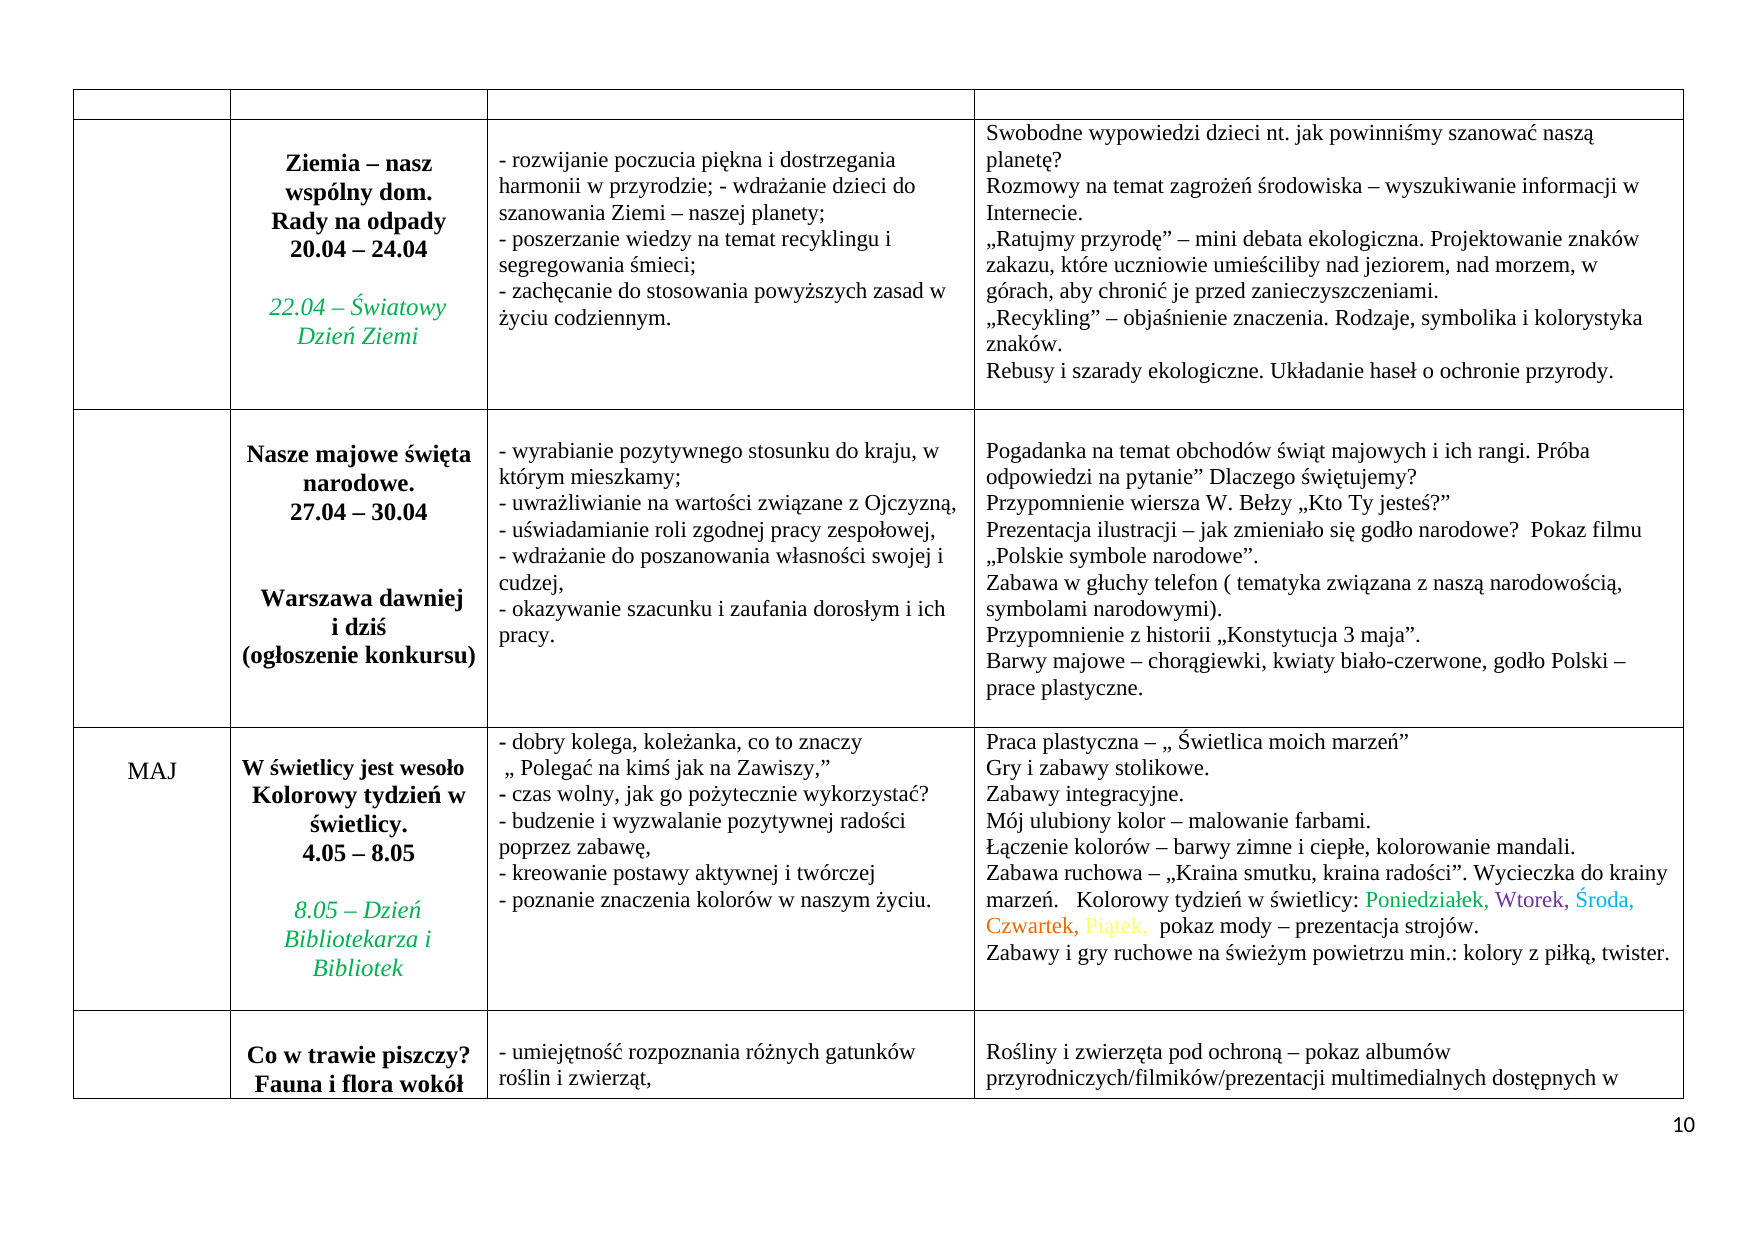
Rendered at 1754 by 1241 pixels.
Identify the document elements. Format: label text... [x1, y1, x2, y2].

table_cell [975, 90, 1683, 118]
table_cell Praca plastyczna – „ Świetlica moich marzeń” Gry i zabawy stolikowe. Zabawy integracyjne. Mój ulubiony kolor – malowanie farbami. Łączenie kolorów – barwy zimne i ciepłe, kolorowanie mandali. Zabawa ruchowa – „Kraina smutku, kraina radości”. Wycieczka do krainy marzeń. Kolorowy tydzień w świetlicy: Poniedziałek, Wtorek, Środa, Czwartek, Piątek, pokaz mody – prezentacja strojów. Zabawy i gry ruchowe na świeżym powietrzu min.: kolory z piłką, twister. [975, 728, 1683, 1010]
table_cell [975, 1011, 1683, 1098]
table_cell [74, 410, 230, 727]
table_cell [231, 1011, 487, 1098]
table_cell MAJ [74, 728, 230, 1010]
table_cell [231, 90, 487, 118]
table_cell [488, 90, 974, 118]
table_cell - rozwijanie poczucia piękna i dostrzegania harmonii w przyrodzie; - wdrażanie dzieci do szanowania Ziemi – naszej planety; - poszerzanie wiedzy na temat recyklingu i segregowania śmieci; - zachęcanie do stosowania powyższych zasad w życiu codziennym. [488, 120, 974, 409]
table_cell [74, 90, 230, 118]
table_cell W świetlicy jest wesoło Kolorowy tydzień w świetlicy. 4.05 – 8.05 8.05 – Dzień Bibliotekarza i Bibliotek [231, 728, 487, 1010]
table_cell - dobry kolega, koleżanka, co to znaczy „ Polegać na kimś jak na Zawiszy,” - czas wolny, jak go pożytecznie wykorzystać? - budzenie i wyzwalanie pozytywnej radości poprzez zabawę, - kreowanie postawy aktywnej i twórczej - poznanie znaczenia kolorów w naszym życiu. [488, 728, 974, 1010]
table_cell Ziemia – nasz wspólny dom. Rady na odpady 20.04 – 24.04 22.04 – Światowy Dzień Ziemi [231, 120, 487, 409]
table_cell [488, 1011, 974, 1098]
table_cell Swobodne wypowiedzi dzieci nt. jak powinniśmy szanować naszą planetę? Rozmowy na temat zagrożeń środowiska – wyszukiwanie informacji w Internecie. „Ratujmy przyrodę” – mini debata ekologiczna. Projektowanie znaków zakazu, które uczniowie umieściliby nad jeziorem, nad morzem, w górach, aby chronić je przed zanieczyszczeniami. „Recykling” – objaśnienie znaczenia. Rodzaje, symbolika i kolorystyka znaków. Rebusy i szarady ekologiczne. Układanie haseł o ochronie przyrody. [975, 120, 1683, 409]
table_cell - wyrabianie pozytywnego stosunku do kraju, w którym mieszkamy; - uwrażliwianie na wartości związane z Ojczyzną, - uświadamianie roli zgodnej pracy zespołowej, - wdrażanie do poszanowania własności swojej i cudzej, - okazywanie szacunku i zaufania dorosłym i ich pracy. [488, 410, 974, 727]
table_cell Nasze majowe święta narodowe. 27.04 – 30.04 Warszawa dawniej i dziś (ogłoszenie konkursu) [231, 410, 487, 727]
table_cell [74, 120, 230, 409]
table_cell Pogadanka na temat obchodów świąt majowych i ich rangi. Próba odpowiedzi na pytanie” Dlaczego świętujemy? Przypomnienie wiersza W. Bełzy „Kto Ty jesteś?” Prezentacja ilustracji – jak zmieniało się godło narodowe? Pokaz filmu „Polskie symbole narodowe”. Zabawa w głuchy telefon ( tematyka związana z naszą narodowością, symbolami narodowymi). Przypomnienie z historii „Konstytucja 3 maja”. Barwy majowe – chorągiewki, kwiaty biało-czerwone, godło Polski – prace plastyczne. [975, 410, 1683, 727]
table_cell [74, 1011, 230, 1098]
